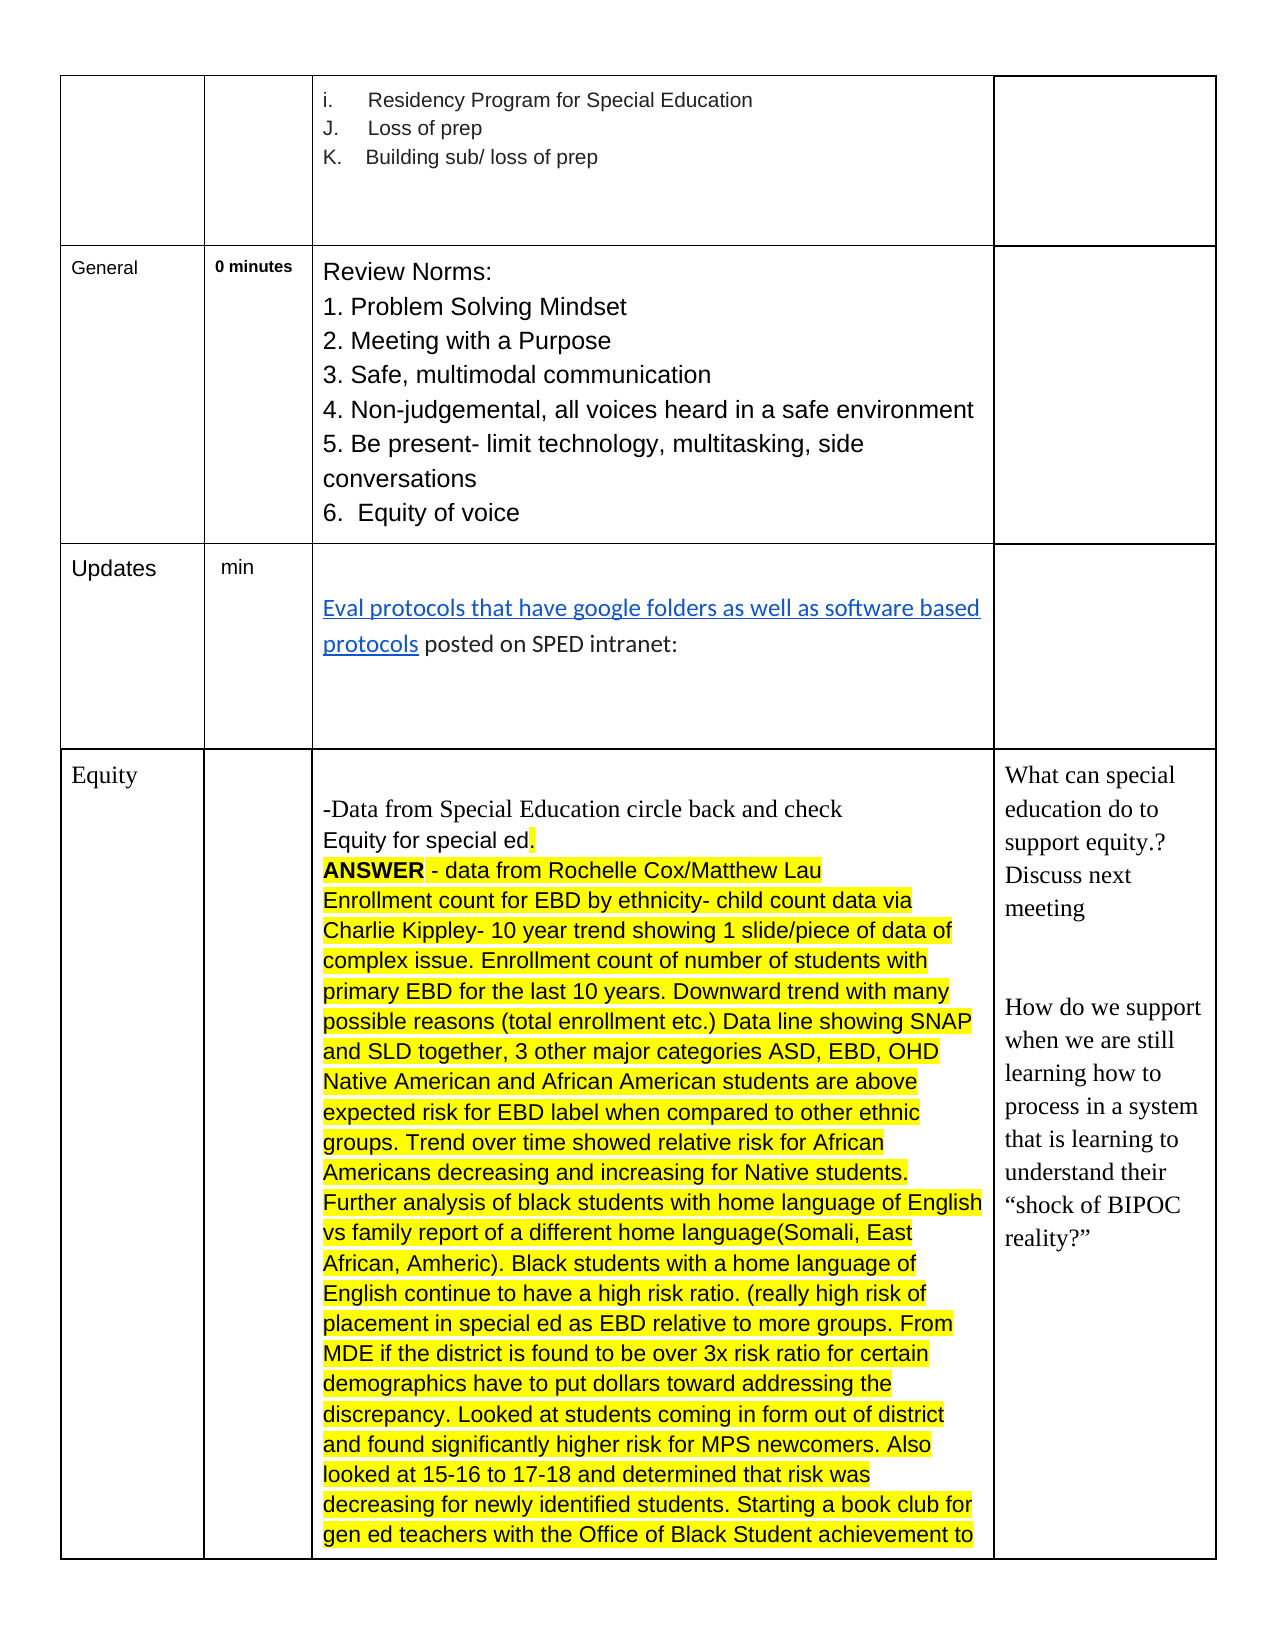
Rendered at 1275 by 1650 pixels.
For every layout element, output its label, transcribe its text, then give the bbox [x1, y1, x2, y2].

table_cell [205, 750, 311, 1558]
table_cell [313, 76, 993, 244]
table_cell min [205, 544, 312, 748]
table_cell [995, 750, 1215, 1558]
table_cell [995, 77, 1215, 244]
table_cell Eval protocols that have google folders as well as software based protocols posted on SPED intranet: [313, 544, 993, 748]
table_cell Equity [62, 750, 203, 1558]
table_cell 0 minutes [205, 246, 312, 543]
table_cell [205, 76, 312, 244]
table_cell General [61, 246, 204, 543]
table_cell [995, 545, 1215, 748]
table_cell Review Norms: 1. Problem Solving Mindset 2. Meeting with a Purpose 3. Safe, multimodal communication 4. Non-judgemental, all voices heard in a safe environment 5. Be present- limit technology, multitasking, side conversations 6. Equity of voice [313, 246, 993, 543]
table_cell [61, 76, 204, 244]
table_cell [995, 247, 1215, 543]
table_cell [313, 750, 993, 1558]
table_cell Updates [61, 544, 204, 748]
